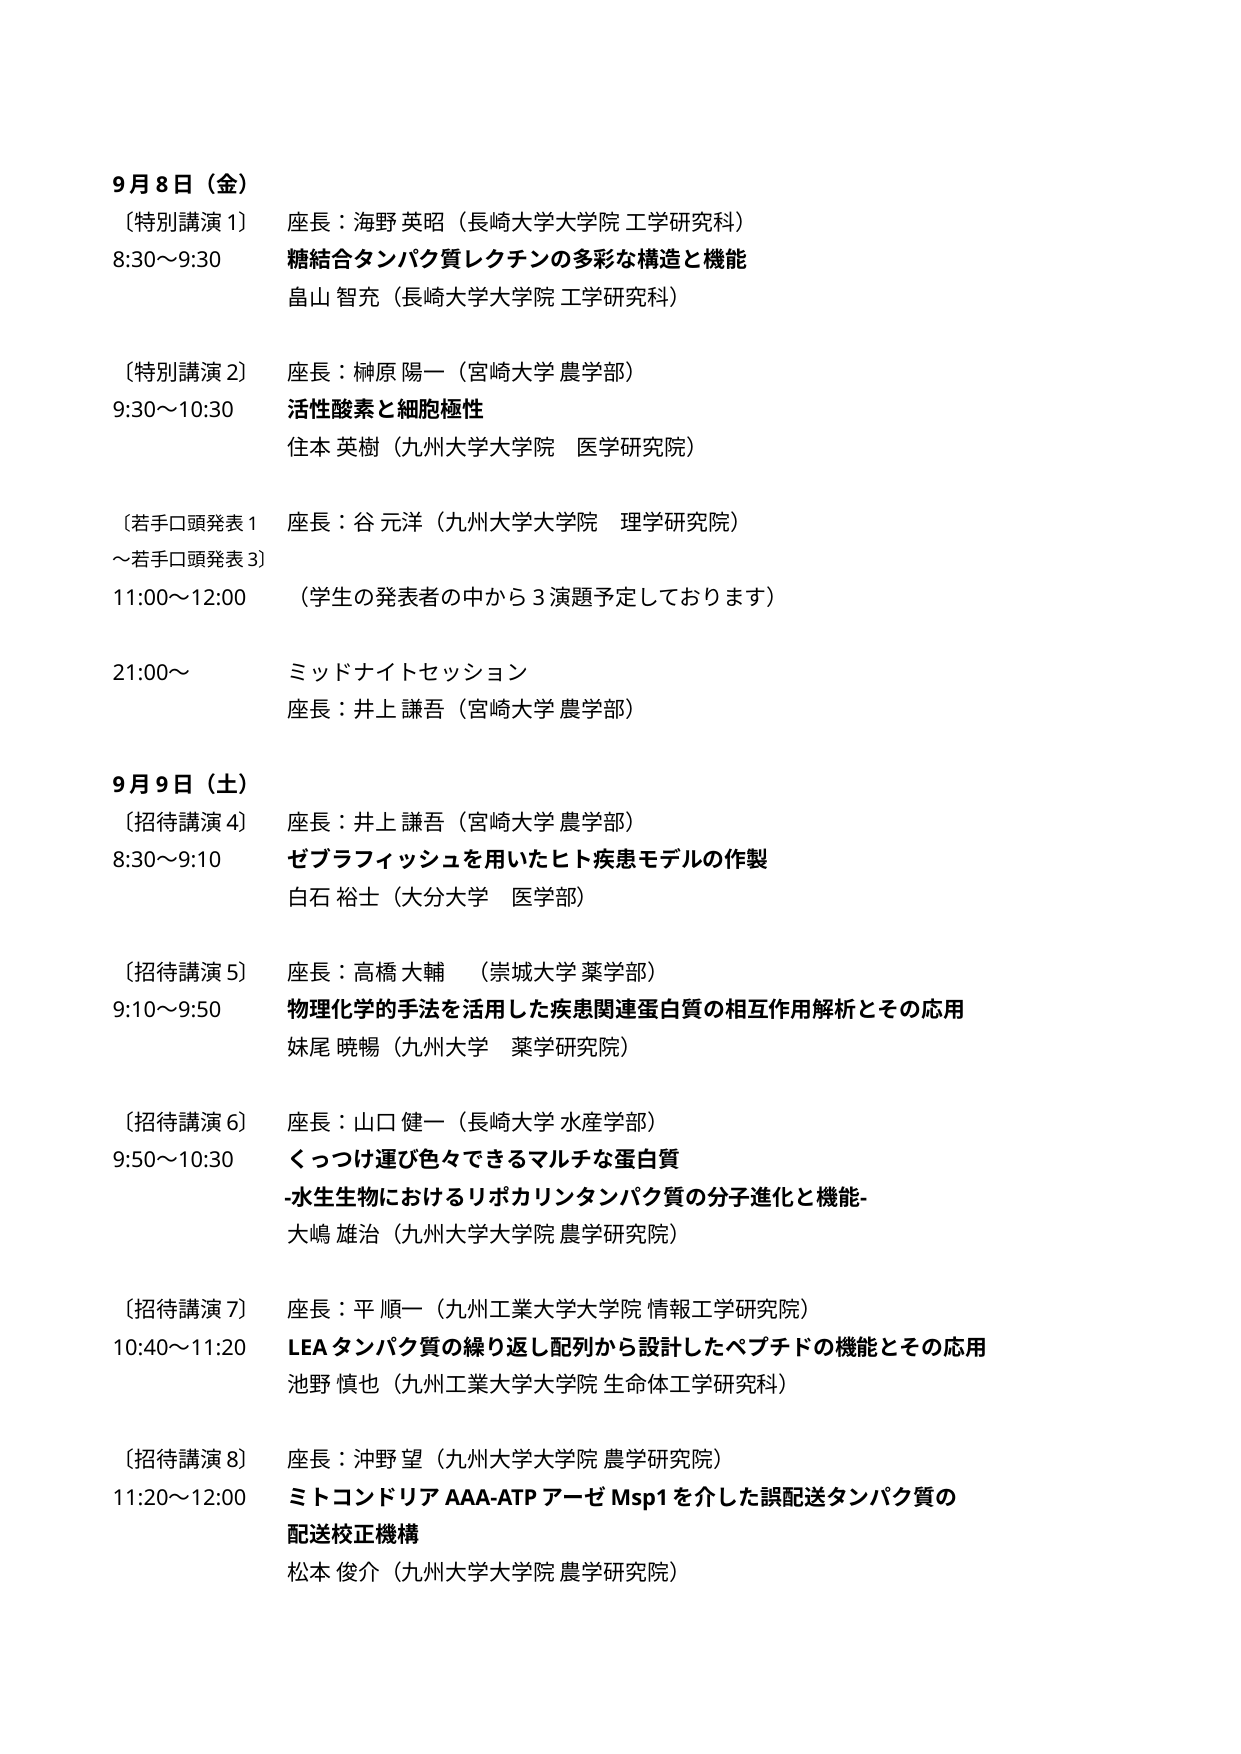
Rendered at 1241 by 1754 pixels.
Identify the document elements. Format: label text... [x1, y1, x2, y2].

text 白石 裕士（大分大学 医学部） [112, 877, 1128, 914]
text 〔招待講演6〕 座長：山口 健一（長崎大学 水産学部） [112, 1102, 1128, 1139]
text 21:00～ ミッドナイトセッション [112, 652, 1128, 689]
text 9:50～10:30 くっつけ運び色々できるマルチな蛋白質 [112, 1139, 1128, 1177]
text 9月8日（金） [112, 164, 1128, 202]
text 妹尾 暁暢（九州大学 薬学研究院） [112, 1027, 1128, 1064]
text 大嶋 雄治（九州大学大学院 農学研究院） [112, 1214, 1128, 1252]
text 11:20～12:00 ミトコンドリアAAA-ATPアーゼMsp1を介した誤配送タンパク質の [112, 1477, 1128, 1514]
text 9:10～9:50 物理化学的手法を活用した疾患関連蛋白質の相互作用解析とその応用 [112, 989, 1128, 1027]
text 松本 俊介（九州大学大学院 農学研究院） [112, 1552, 1128, 1589]
text 〔招待講演7〕 座長：平 順一（九州工業大学大学院 情報工学研究院） [112, 1289, 1128, 1327]
text 〔若手口頭発表1 座長：谷 元洋（九州大学大学院 理学研究院） [112, 502, 1128, 539]
text 〔招待講演8〕 座長：沖野 望（九州大学大学院 農学研究院） [112, 1439, 1128, 1477]
text 住本 英樹（九州大学大学院 医学研究院） [112, 427, 1128, 464]
text 9月9日（土） [112, 764, 1128, 802]
text 〔特別講演2〕 座長：榊原 陽一（宮崎大学 農学部） [112, 352, 1128, 389]
text 8:30～9:10 ゼブラフィッシュを用いたヒト疾患モデルの作製 [112, 839, 1128, 877]
text 〔招待講演5〕 座長：高橋 大輔 （崇城大学 薬学部） [112, 952, 1128, 989]
text 配送校正機構 [200, 1514, 1128, 1552]
text 9:30～10:30 活性酸素と細胞極性 [112, 389, 1128, 427]
text -水生生物におけるリポカリンタンパク質の分子進化と機能- [112, 1177, 1128, 1214]
text 畠山 智充（長崎大学大学院 工学研究科） [112, 277, 1128, 314]
text 〔招待講演4〕 座長：井上 謙吾（宮崎大学 農学部） [112, 802, 1128, 839]
text 池野 慎也（九州工業大学大学院 生命体工学研究科） [112, 1364, 1128, 1402]
text ～若手口頭発表3〕 [112, 539, 1128, 577]
text 10:40～11:20 LEAタンパク質の繰り返し配列から設計したペプチドの機能とその応用 [112, 1327, 1128, 1364]
text 8:30～9:30 糖結合タンパク質レクチンの多彩な構造と機能 [112, 239, 1128, 277]
text 〔特別講演1〕 座長：海野 英昭（長崎大学大学院 工学研究科） [112, 202, 1128, 239]
text 11:00～12:00 （学生の発表者の中から3演題予定しております） [112, 577, 1128, 614]
text 座長：井上 謙吾（宮崎大学 農学部） [200, 689, 1128, 727]
